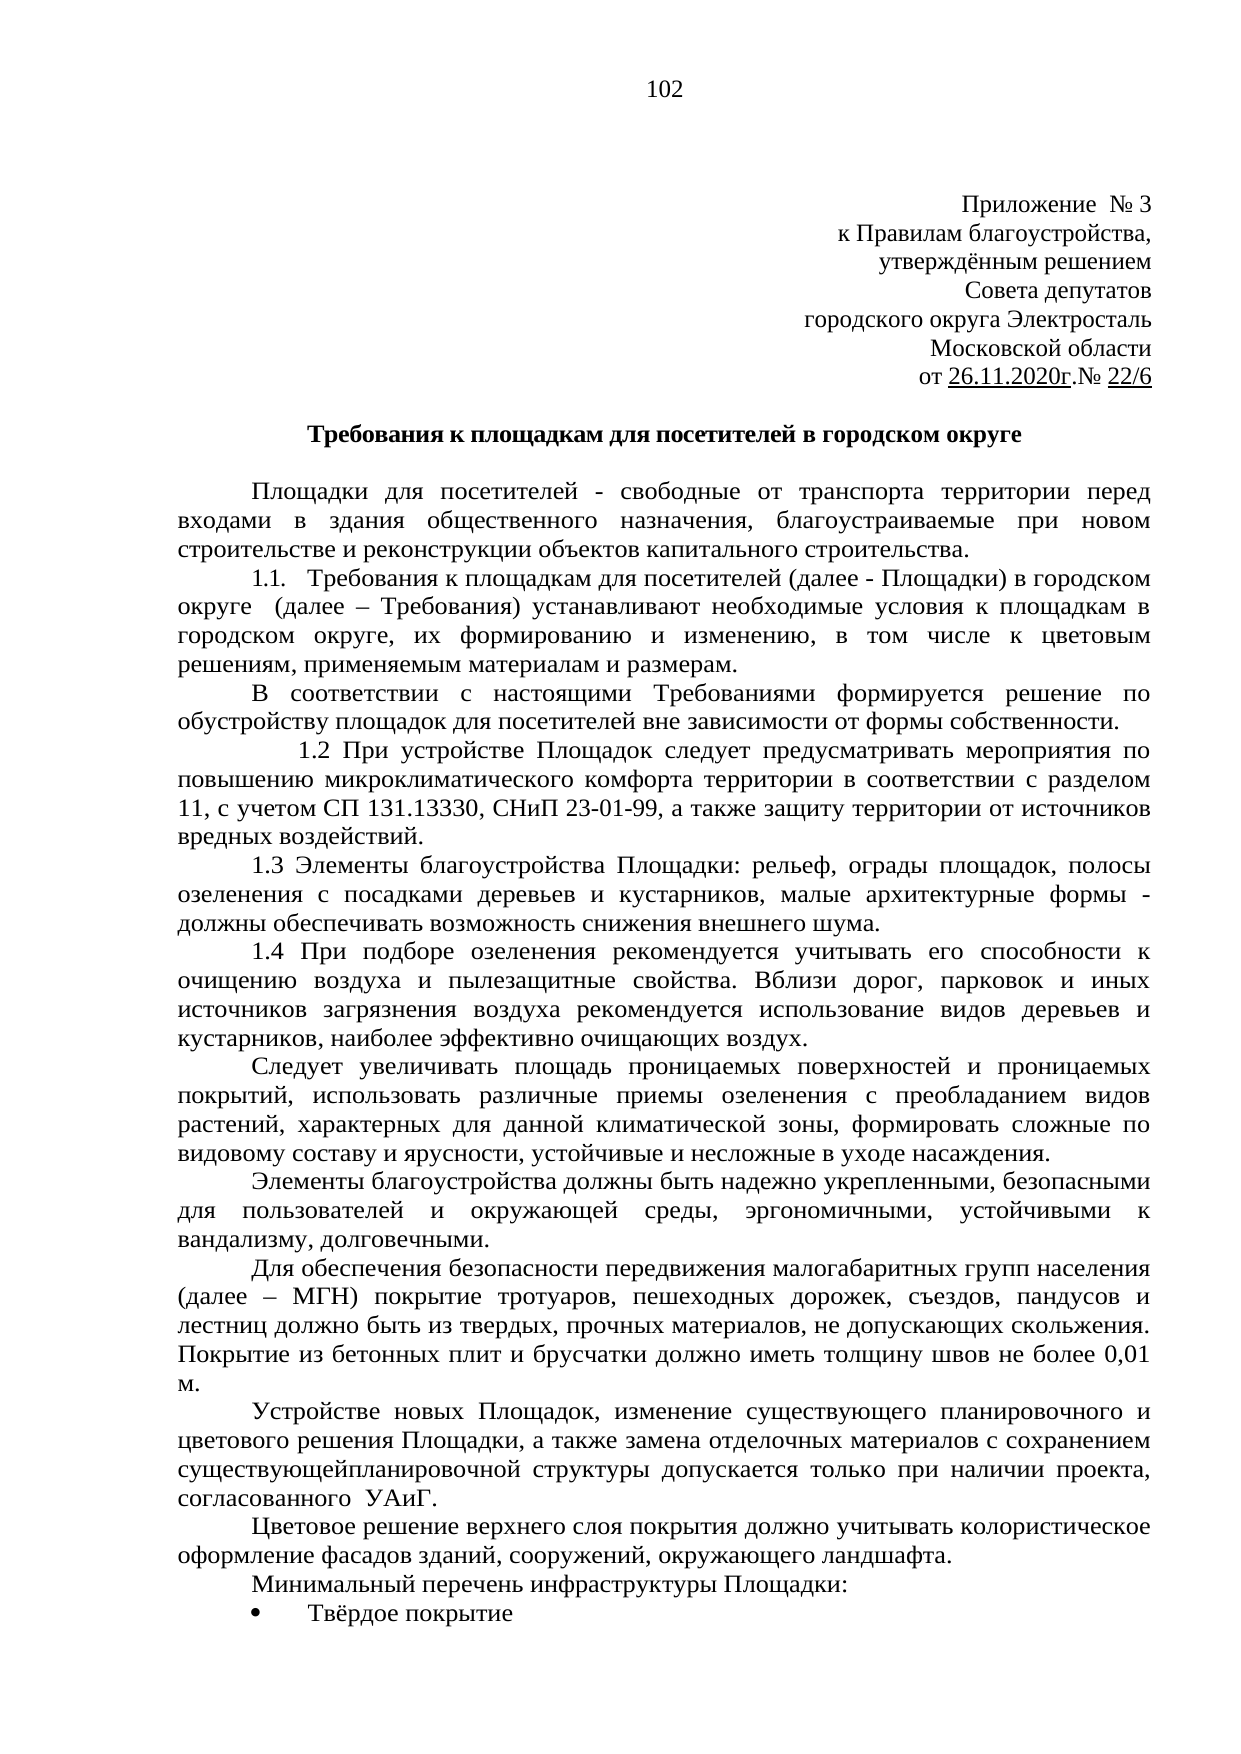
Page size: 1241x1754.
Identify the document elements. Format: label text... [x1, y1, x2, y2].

text 1.3 Элементы благоустройства Площадки: рельеф, ограды площадок, полосы озеленения с посадками деревьев и кустарников, малые архитектурные формы - должны обеспечивать возможность снижения внешнего шума. [177, 850, 1152, 936]
list Требования к площадкам для посетителей (далее - Площадки) в городском округе (далее – Требования) устанавливают необходимые условия к площадкам в городском округе, их формированию и изменению, в том числе к цветовым решениям, применяемым материалам и размерам. [177, 563, 1152, 678]
text Цветовое решение верхнего слоя покрытия должно учитывать колористическое оформление фасадов зданий, сооружений, окружающего ландшафта. [177, 1511, 1152, 1569]
list Твёрдое покрытие [177, 1598, 1152, 1626]
text Следует увеличивать площадь проницаемых поверхностей и проницаемых покрытий, использовать различные приемы озеленения с преобладанием видов растений, характерных для данной климатической зоны, формировать сложные по видовому составу и ярусности, устойчивые и несложные в уходе насаждения. [177, 1051, 1152, 1166]
text Устройстве новых Площадок, изменение существующего планировочного и цветового решения Площадки, а также замена отделочных материалов с сохранением существующейпланировочной структуры допускается только при наличии проекта, согласованного УАиГ. [177, 1396, 1152, 1511]
text Совета депутатов [177, 275, 1152, 304]
text Элементы благоустройства должны быть надежно укрепленными, безопасными для пользователей и окружающей среды, эргономичными, устойчивыми к вандализму, долговечными. [177, 1166, 1152, 1253]
text Минимальный перечень инфраструктуры Площадки: [177, 1569, 1152, 1598]
text городского округа Электросталь [177, 304, 1152, 333]
text Приложение № 3 [177, 189, 1152, 218]
text 1.4 При подборе озеленения рекомендуется учитывать его способности к очищению воздуха и пылезащитные свойства. Вблизи дорог, парковок и иных источников загрязнения воздуха рекомендуется использование видов деревьев и кустарников, наиболее эффективно очищающих воздух. [177, 936, 1152, 1051]
text В соответствии с настоящими Требованиями формируется решение по обустройству площадок для посетителей вне зависимости от формы собственности. [177, 678, 1152, 735]
text к Правилам благоустройства, [177, 218, 1152, 246]
subtitle Требования к площадкам для посетителей в городском округе [177, 419, 1152, 448]
text Московской области [177, 333, 1152, 361]
text Площадки для посетителей - свободные от транспорта территории перед входами в здания общественного назначения, благоустраиваемые при новом строительстве и реконструкции объектов капитального строительства. [177, 476, 1152, 563]
text от 26.11.2020г.№ 22/6 [177, 361, 1152, 390]
text 1.2 При устройстве Площадок следует предусматривать мероприятия по повышению микроклиматического комфорта территории в соответствии с разделом 11, с учетом СП 131.13330, СНиП 23-01-99, а также защиту территории от источников вредных воздействий. [177, 735, 1152, 850]
text утверждённым решением [177, 246, 1152, 275]
text Для обеспечения безопасности передвижения малогабаритных групп населения (далее – МГН) покрытие тротуаров, пешеходных дорожек, съездов, пандусов и лестниц должно быть из твердых, прочных материалов, не допускающих скольжения. Покрытие из бетонных плит и брусчатки должно иметь толщину швов не более 0,01 м. [177, 1253, 1152, 1396]
